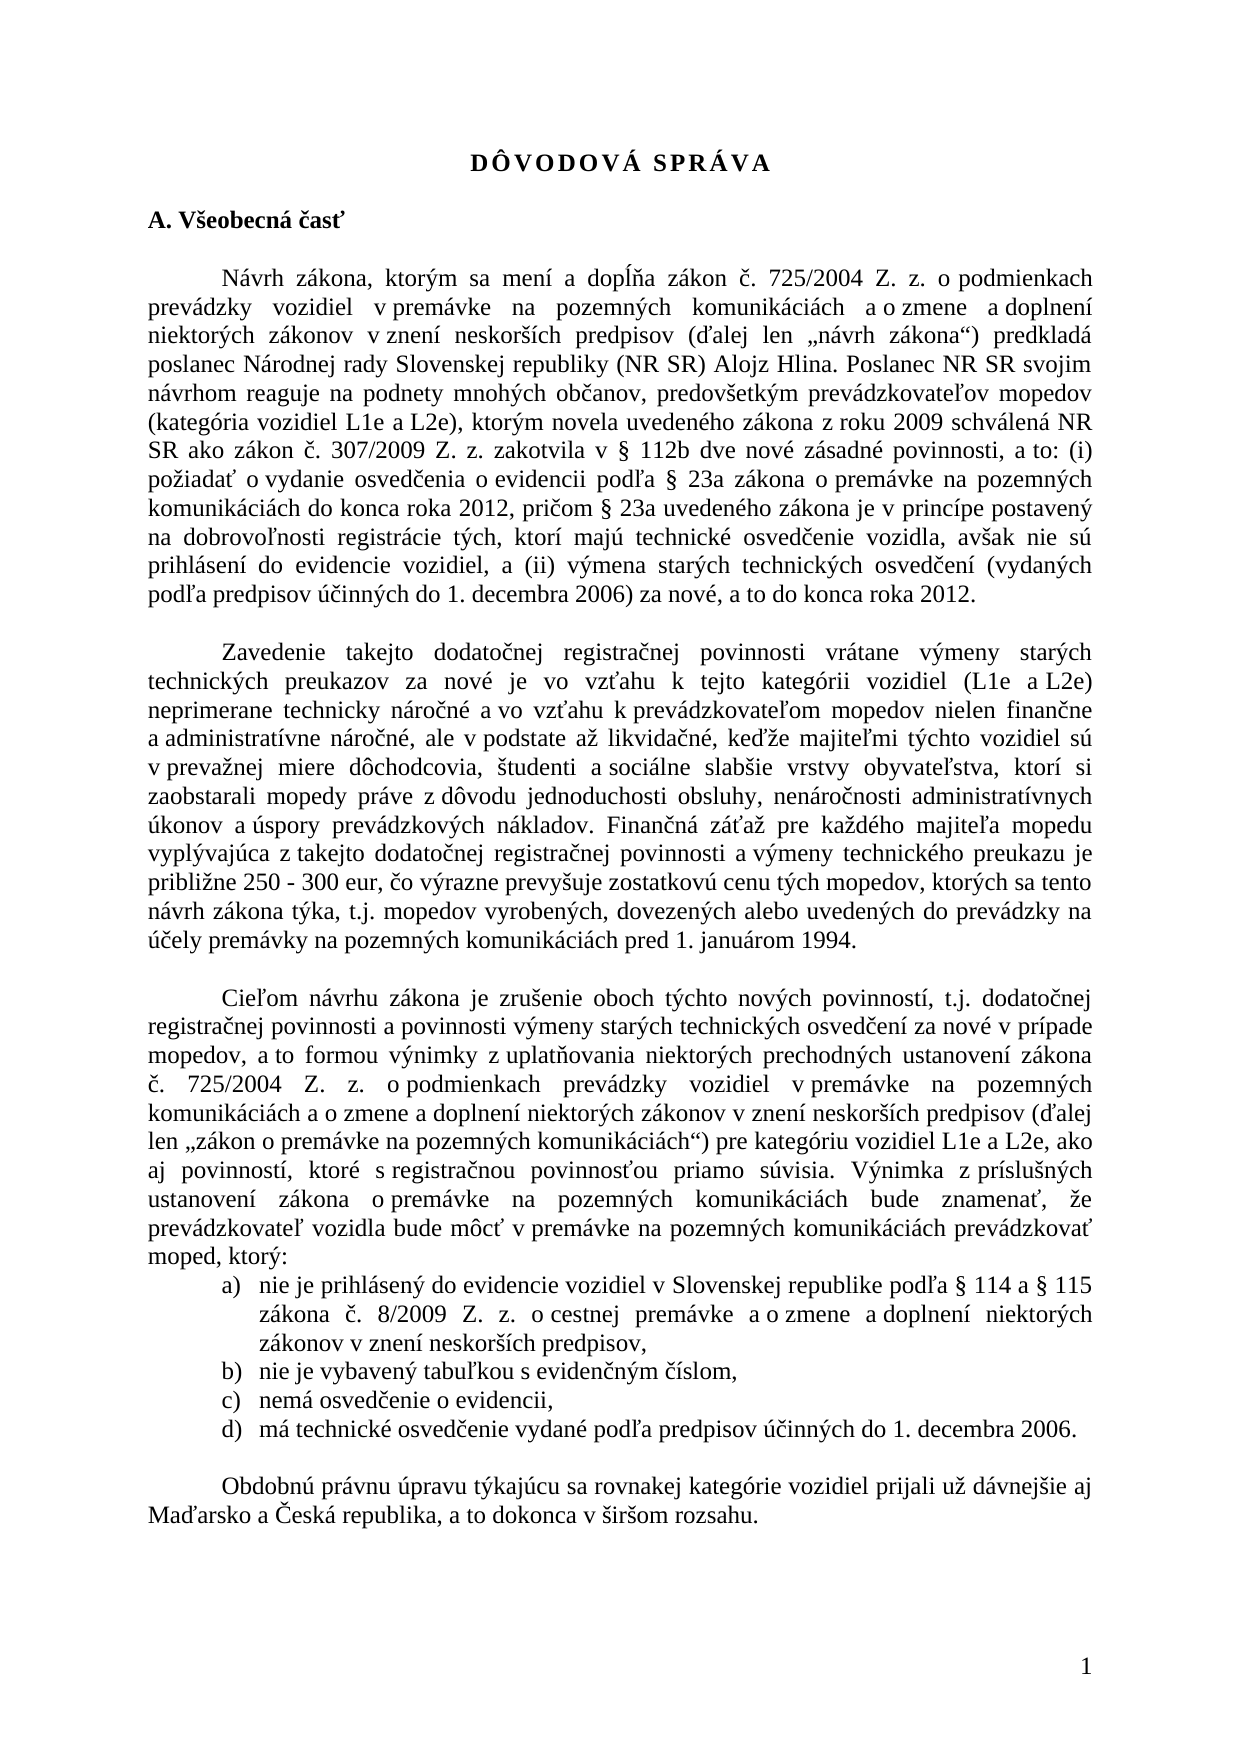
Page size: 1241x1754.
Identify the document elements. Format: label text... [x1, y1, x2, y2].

list nie je vybavený tabuľkou s evidenčným číslom, [221, 1356, 1093, 1385]
list nemá osvedčenie o evidencii, [221, 1385, 1093, 1414]
text Obdobnú právnu úpravu týkajúcu sa rovnakej kategórie vozidiel prijali už dávnejšie aj Maďarsko a Česká republika, a to dokonca v širšom rozsahu. [148, 1471, 1093, 1529]
list má technické osvedčenie vydané podľa predpisov účinných do 1. decembra 2006. [221, 1414, 1093, 1443]
list nie je prihlásený do evidencie vozidiel v Slovenskej republike podľa § 114 a § 115 zákona č. 8/2009 Z. z. o cestnej premávke a o zmene a doplnení niektorých zákonov v znení neskorších predpisov, [221, 1270, 1093, 1356]
text Zavedenie takejto dodatočnej registračnej povinnosti vrátane výmeny starých technických preukazov za nové je vo vzťahu k tejto kategórii vozidiel (L1e a L2e) neprimerane technicky náročné a vo vzťahu k prevádzkovateľom mopedov nielen finančne a administratívne náročné, ale v podstate až likvidačné, keďže majiteľmi týchto vozidiel sú v prevažnej miere dôchodcovia, študenti a sociálne slabšie vrstvy obyvateľstva, ktorí si zaobstarali mopedy práve z dôvodu jednoduchosti obsluhy, nenáročnosti administratívnych úkonov a úspory prevádzkových nákladov. Finančná záťaž pre každého majiteľa mopedu vyplývajúca z takejto dodatočnej registračnej povinnosti a výmeny technického preukazu je približne 250 - 300 eur, čo výrazne prevyšuje zostatkovú cenu tých mopedov, ktorých sa tento návrh zákona týka, t.j. mopedov vyrobených, dovezených alebo uvedených do prevádzky na účely premávky na pozemných komunikáciách pred 1. januárom 1994. [148, 637, 1093, 953]
text Návrh zákona, ktorým sa mení a dopĺňa zákon č. 725/2004 Z. z. o podmienkach prevádzky vozidiel v premávke na pozemných komunikáciách a o zmene a doplnení niektorých zákonov v znení neskorších predpisov (ďalej len „návrh zákona“) predkladá poslanec Národnej rady Slovenskej republiky (NR SR) Alojz Hlina. Poslanec NR SR svojim návrhom reaguje na podnety mnohých občanov, predovšetkým prevádzkovateľov mopedov (kategória vozidiel L1e a L2e), ktorým novela uvedeného zákona z roku 2009 schválená NR SR ako zákon č. 307/2009 Z. z. zakotvila v § 112b dve nové zásadné povinnosti, a to: (i) požiadať o vydanie osvedčenia o evidencii podľa § 23a zákona o premávke na pozemných komunikáciách do konca roka 2012, pričom § 23a uvedeného zákona je v princípe postavený na dobrovoľnosti registrácie tých, ktorí majú technické osvedčenie vozidla, avšak nie sú prihlásení do evidencie vozidiel, a (ii) výmena starých technických osvedčení (vydaných podľa predpisov účinných do 1. decembra 2006) za nové, a to do konca roka 2012. [148, 263, 1093, 608]
text Cieľom návrhu zákona je zrušenie oboch týchto nových povinností, t.j. dodatočnej registračnej povinnosti a povinnosti výmeny starých technických osvedčení za nové v prípade mopedov, a to formou výnimky z uplatňovania niektorých prechodných ustanovení zákona č. 725/2004 Z. z. o podmienkach prevádzky vozidiel v premávke na pozemných komunikáciách a o zmene a doplnení niektorých zákonov v znení neskorších predpisov (ďalej len „zákon o premávke na pozemných komunikáciách“) pre kategóriu vozidiel L1e a L2e, ako aj povinností, ktoré s registračnou povinnosťou priamo súvisia. Výnimka z príslušných ustanovení zákona o premávke na pozemných komunikáciách bude znamenať, že prevádzkovateľ vozidla bude môcť v premávke na pozemných komunikáciách prevádzkovať moped, ktorý: [148, 983, 1093, 1270]
subtitle A. Všeobecná časť [148, 205, 1093, 234]
text Dôvodová správa [148, 148, 1093, 176]
